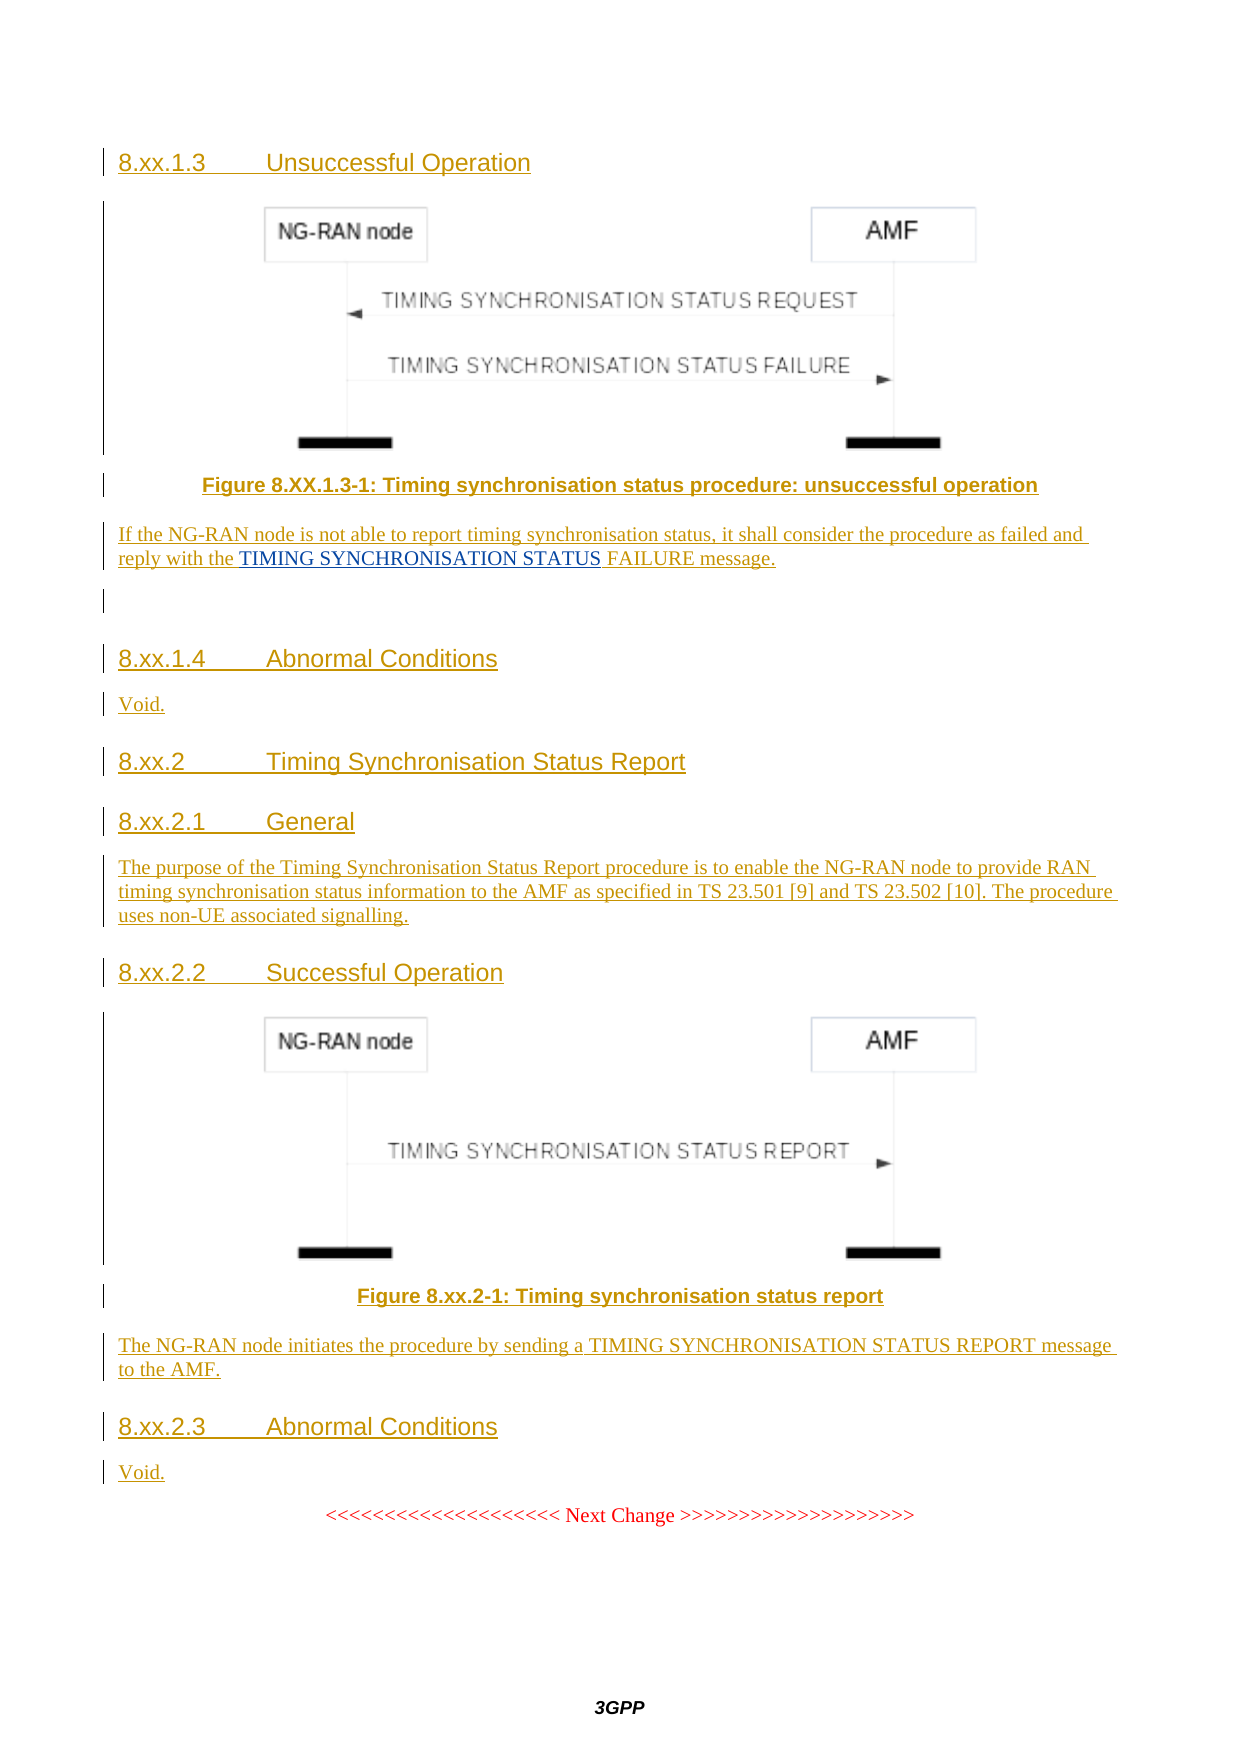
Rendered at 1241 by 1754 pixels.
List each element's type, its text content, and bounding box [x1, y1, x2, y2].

text <<<<<<<<<<<<<<<<<<<< Next Change >>>>>>>>>>>>>>>>>>>> [118, 1503, 1122, 1527]
